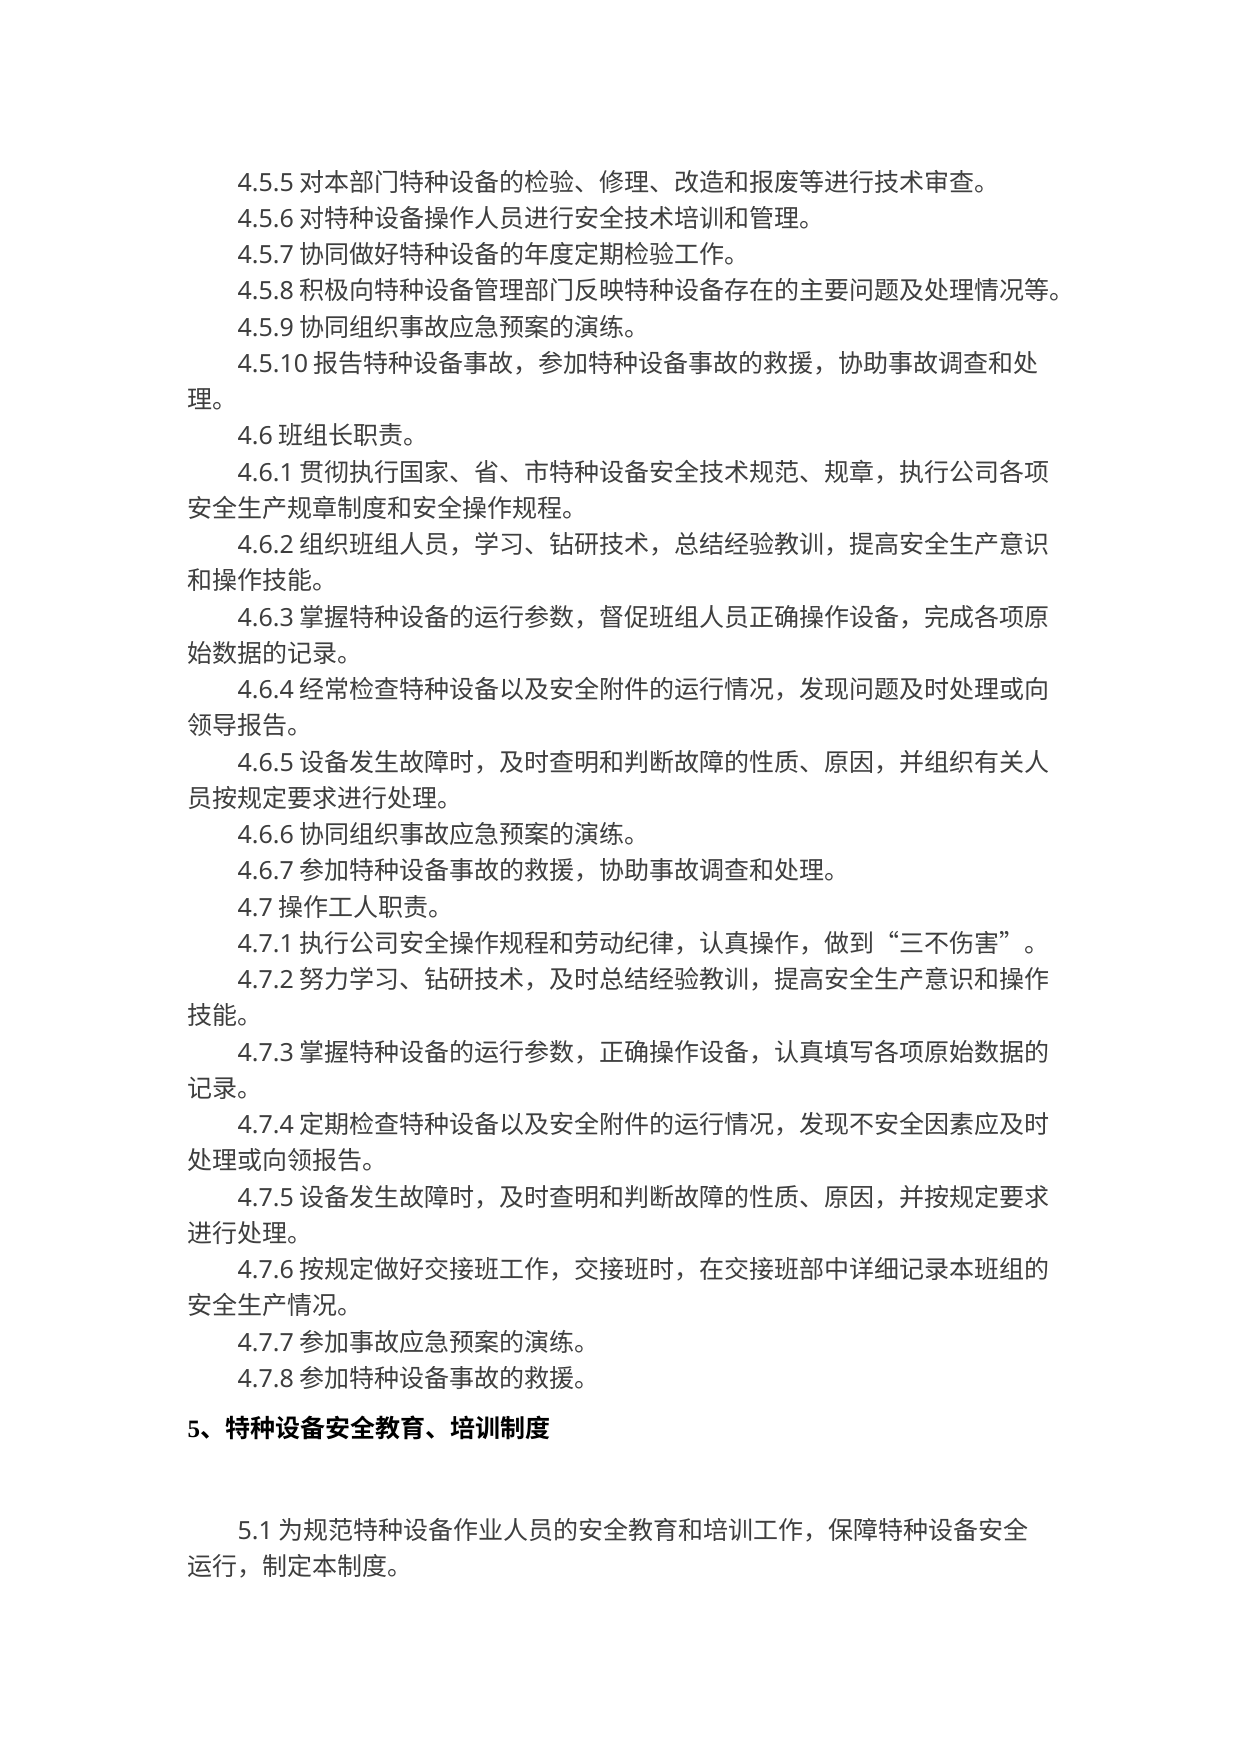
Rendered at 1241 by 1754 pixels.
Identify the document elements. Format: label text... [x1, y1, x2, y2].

text 4.5.6对特种设备操作人员进行安全技术培训和管理。 [187, 198, 1053, 234]
text 4.5.10报告特种设备事故，参加特种设备事故的救援，协助事故调查和处理。 [187, 343, 1053, 416]
text 4.7.4定期检查特种设备以及安全附件的运行情况，发现不安全因素应及时处理或向领报告。 [187, 1104, 1053, 1177]
text 4.7.2努力学习、钻研技术，及时总结经验教训，提高安全生产意识和操作技能。 [187, 959, 1053, 1032]
text 4.7.8参加特种设备事故的救援。 [187, 1358, 1053, 1394]
text 5.1为规范特种设备作业人员的安全教育和培训工作，保障特种设备安全运行，制定本制度。 [187, 1511, 1053, 1583]
text 4.7.5设备发生故障时，及时查明和判断故障的性质、原因，并按规定要求进行处理。 [187, 1177, 1053, 1249]
subtitle 5、特种设备安全教育、培训制度 [187, 1394, 1053, 1459]
text 4.5.9协同组织事故应急预案的演练。 [187, 307, 1053, 343]
text 4.6.6协同组织事故应急预案的演练。 [187, 814, 1053, 851]
text 4.5.8积极向特种设备管理部门反映特种设备存在的主要问题及处理情况等。 [187, 271, 1053, 307]
text 4.6.4经常检查特种设备以及安全附件的运行情况，发现问题及时处理或向领导报告。 [187, 669, 1053, 742]
text 4.6.1贯彻执行国家、省、市特种设备安全技术规范、规章，执行公司各项安全生产规章制度和安全操作规程。 [187, 452, 1053, 524]
text 4.5.5对本部门特种设备的检验、修理、改造和报废等进行技术审查。 [187, 162, 1053, 198]
text 4.6.3掌握特种设备的运行参数，督促班组人员正确操作设备，完成各项原始数据的记录。 [187, 597, 1053, 669]
text 4.6.7参加特种设备事故的救援，协助事故调查和处理。 [187, 851, 1053, 887]
text 4.7.7参加事故应急预案的演练。 [187, 1322, 1053, 1358]
text 4.7.3掌握特种设备的运行参数，正确操作设备，认真填写各项原始数据的记录。 [187, 1032, 1053, 1104]
text 4.6.2组织班组人员，学习、钻研技术，总结经验教训，提高安全生产意识和操作技能。 [187, 524, 1053, 597]
text 4.7操作工人职责。 [187, 887, 1053, 923]
text 4.7.6按规定做好交接班工作，交接班时，在交接班部中详细记录本班组的安全生产情况。 [187, 1249, 1053, 1322]
text 4.6班组长职责。 [187, 416, 1053, 452]
text 4.5.7协同做好特种设备的年度定期检验工作。 [187, 234, 1053, 271]
text 4.7.1执行公司安全操作规程和劳动纪律，认真操作，做到“三不伤害”。 [187, 923, 1053, 959]
text 4.6.5设备发生故障时，及时查明和判断故障的性质、原因，并组织有关人员按规定要求进行处理。 [187, 742, 1053, 814]
